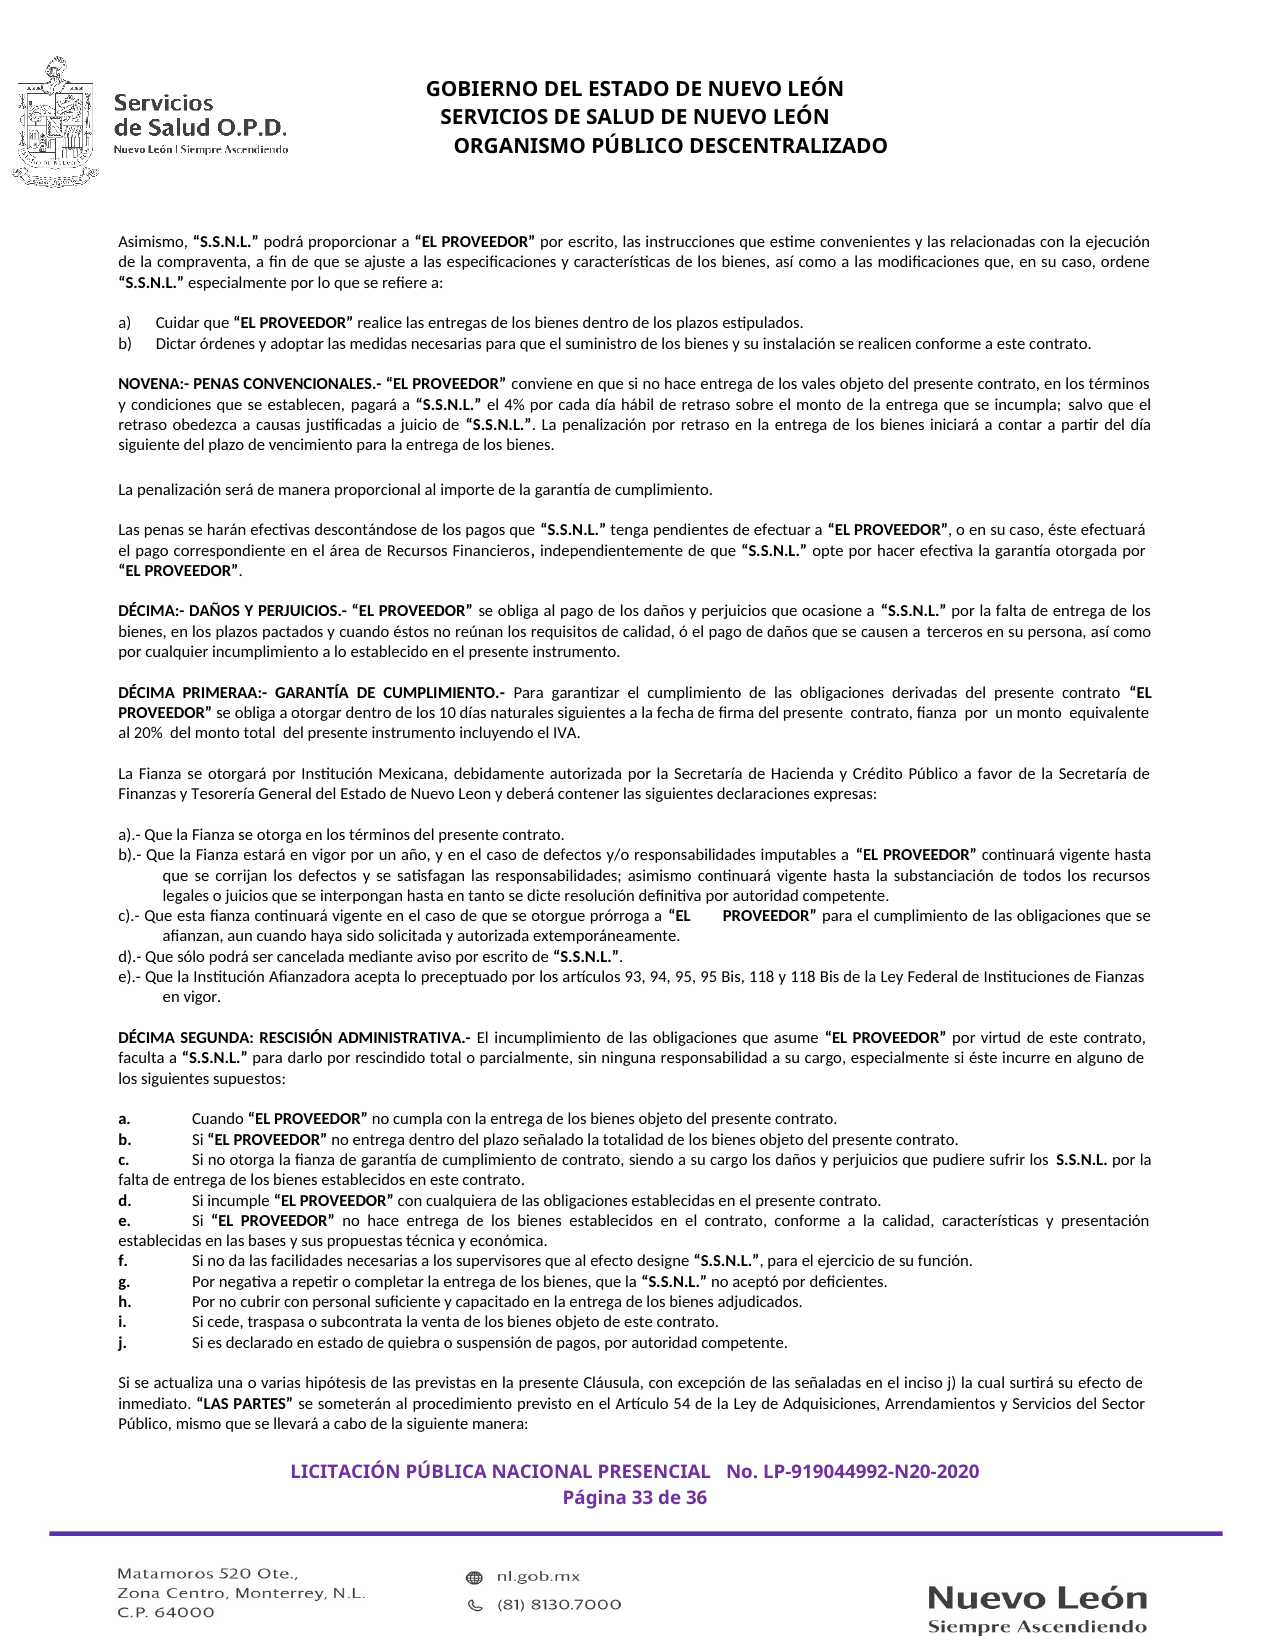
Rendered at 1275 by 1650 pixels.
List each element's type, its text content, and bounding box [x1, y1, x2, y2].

text La penalización será de manera proporcional al importe de la garantía de cumplimiento. [118, 479, 1152, 499]
text Las penas se harán efectivas descontándose de los pagos que “S.S.N.L.” tenga pendientes de efectuar a “EL PROVEEDOR”, o en su caso, éste efectuará el pago correspondiente en el área de Recursos Financieros, independientemente de que “S.S.N.L.” opte por hacer efectiva la garantía otorgada por “EL PROVEEDOR”. [118, 519, 1146, 580]
list Dictar órdenes y adoptar las medidas necesarias para que el suministro de los bienes y su instalación se realicen conforme a este contrato. [118, 333, 1152, 353]
list Por negativa a repetir o completar la entrega de los bienes, que la “S.S.N.L.” no aceptó por deficientes. [118, 1271, 1152, 1291]
text NOVENA:- PENAS CONVENCIONALES.- “EL PROVEEDOR” conviene en que si no hace entrega de los vales objeto del presente contrato, en los términos y condiciones que se establecen, pagará a “S.S.N.L.” el 4% por cada día hábil de retraso sobre el monto de la entrega que se incumpla; salvo que el retraso obedezca a causas justificadas a juicio de “S.S.N.L.”. La penalización por retraso en la entrega de los bienes iniciará a contar a partir del día siguiente del plazo de vencimiento para la entrega de los bienes. [118, 373, 1152, 455]
text DÉCIMA:- DAÑOS Y PERJUICIOS.- “EL PROVEEDOR” se obliga al pago de los daños y perjuicios que ocasione a “S.S.N.L.” por la falta de entrega de los bienes, en los plazos pactados y cuando éstos no reúnan los requisitos de calidad, ó el pago de daños que se causen a terceros en su persona, así como por cualquier incumplimiento a lo establecido en el presente instrumento. [118, 601, 1152, 662]
text Asimismo, “S.S.N.L.” podrá proporcionar a “EL PROVEEDOR” por escrito, las instrucciones que estime convenientes y las relacionadas con la ejecución de la compraventa, a fin de que se ajuste a las especificaciones y características de los bienes, así como a las modificaciones que, en su caso, ordene “S.S.N.L.” especialmente por lo que se refiere a: [118, 231, 1152, 292]
list Si es declarado en estado de quiebra o suspensión de pagos, por autoridad competente. [118, 1332, 1152, 1352]
list Cuidar que “EL PROVEEDOR” realice las entregas de los bienes dentro de los plazos estipulados. [118, 313, 1152, 333]
text Si se actualiza una o varias hipótesis de las previstas en la presente Cláusula, con excepción de las señaladas en el inciso j) la cual surtirá su efecto de inmediato. “LAS PARTES” se someterán al procedimiento previsto en el Artículo 54 de la Ley de Adquisiciones, Arrendamientos y Servicios del Sector Público, mismo que se llevará a cabo de la siguiente manera: [118, 1373, 1146, 1433]
picture [0, 0, 323, 244]
picture [44, 1526, 1223, 1639]
list Si “EL PROVEEDOR” no entrega dentro del plazo señalado la totalidad de los bienes objeto del presente contrato. [118, 1129, 1152, 1149]
list Si “EL PROVEEDOR” no hace entrega de los bienes establecidos en el contrato, conforme a la calidad, características y presentación establecidas en las bases y sus propuestas técnica y económica. [118, 1210, 1152, 1251]
text b).- Que la Fianza estará en vigor por un año, y en el caso de defectos y/o responsabilidades imputables a “EL PROVEEDOR” continuará vigente hasta que se corrijan los defectos y se satisfagan las responsabilidades; asimismo continuará vigente hasta la substanciación de todos los recursos legales o juicios que se interpongan hasta en tanto se dicte resolución definitiva por autoridad competente. [118, 844, 1152, 905]
text DÉCIMA SEGUNDA: RESCISIÓN ADMINISTRATIVA.- El incumplimiento de las obligaciones que asume “EL PROVEEDOR” por virtud de este contrato, faculta a “S.S.N.L.” para darlo por rescindido total o parcialmente, sin ninguna responsabilidad a su cargo, especialmente si éste incurre en alguno de los siguientes supuestos: [118, 1027, 1146, 1088]
text DÉCIMA PRIMERAA:- GARANTÍA DE CUMPLIMIENTO.- Para garantizar el cumplimiento de las obligaciones derivadas del presente contrato “EL PROVEEDOR” se obliga a otorgar dentro de los 10 días naturales siguientes a la fecha de firma del presente contrato, fianza por un monto equivalente al 20% del monto total del presente instrumento incluyendo el IVA. [118, 682, 1152, 743]
list Si no otorga la fianza de garantía de cumplimiento de contrato, siendo a su cargo los daños y perjuicios que pudiere sufrir los S.S.N.L. por la falta de entrega de los bienes establecidos en este contrato. [118, 1149, 1152, 1190]
text c).- Que esta fianza continuará vigente en el caso de que se otorgue prórroga a “EL PROVEEDOR” para el cumplimiento de las obligaciones que se afianzan, aun cuando haya sido solicitada y autorizada extemporáneamente. [118, 905, 1152, 946]
list Si incumple “EL PROVEEDOR” con cualquiera de las obligaciones establecidas en el presente contrato. [118, 1190, 1152, 1210]
text a).- Que la Fianza se otorga en los términos del presente contrato. [118, 824, 1152, 844]
text d).- Que sólo podrá ser cancelada mediante aviso por escrito de “S.S.N.L.”. [118, 946, 1146, 966]
text La Fianza se otorgará por Institución Mexicana, debidamente autorizada por la Secretaría de Hacienda y Crédito Público a favor de la Secretaría de Finanzas y Tesorería General del Estado de Nuevo Leon y deberá contener las siguientes declaraciones expresas: [118, 763, 1152, 804]
list Si cede, traspasa o subcontrata la venta de los bienes objeto de este contrato. [118, 1312, 1152, 1332]
text e).- Que la Institución Afianzadora acepta lo preceptuado por los artículos 93, 94, 95, 95 Bis, 118 y 118 Bis de la Ley Federal de Instituciones de Fianzas en vigor. [118, 966, 1146, 1007]
list Si no da las facilidades necesarias a los supervisores que al efecto designe “S.S.N.L.”, para el ejercicio de su función. [118, 1251, 1152, 1271]
list Cuando “EL PROVEEDOR” no cumpla con la entrega de los bienes objeto del presente contrato. [118, 1108, 1152, 1129]
list Por no cubrir con personal suficiente y capacitado en la entrega de los bienes adjudicados. [118, 1291, 1152, 1312]
